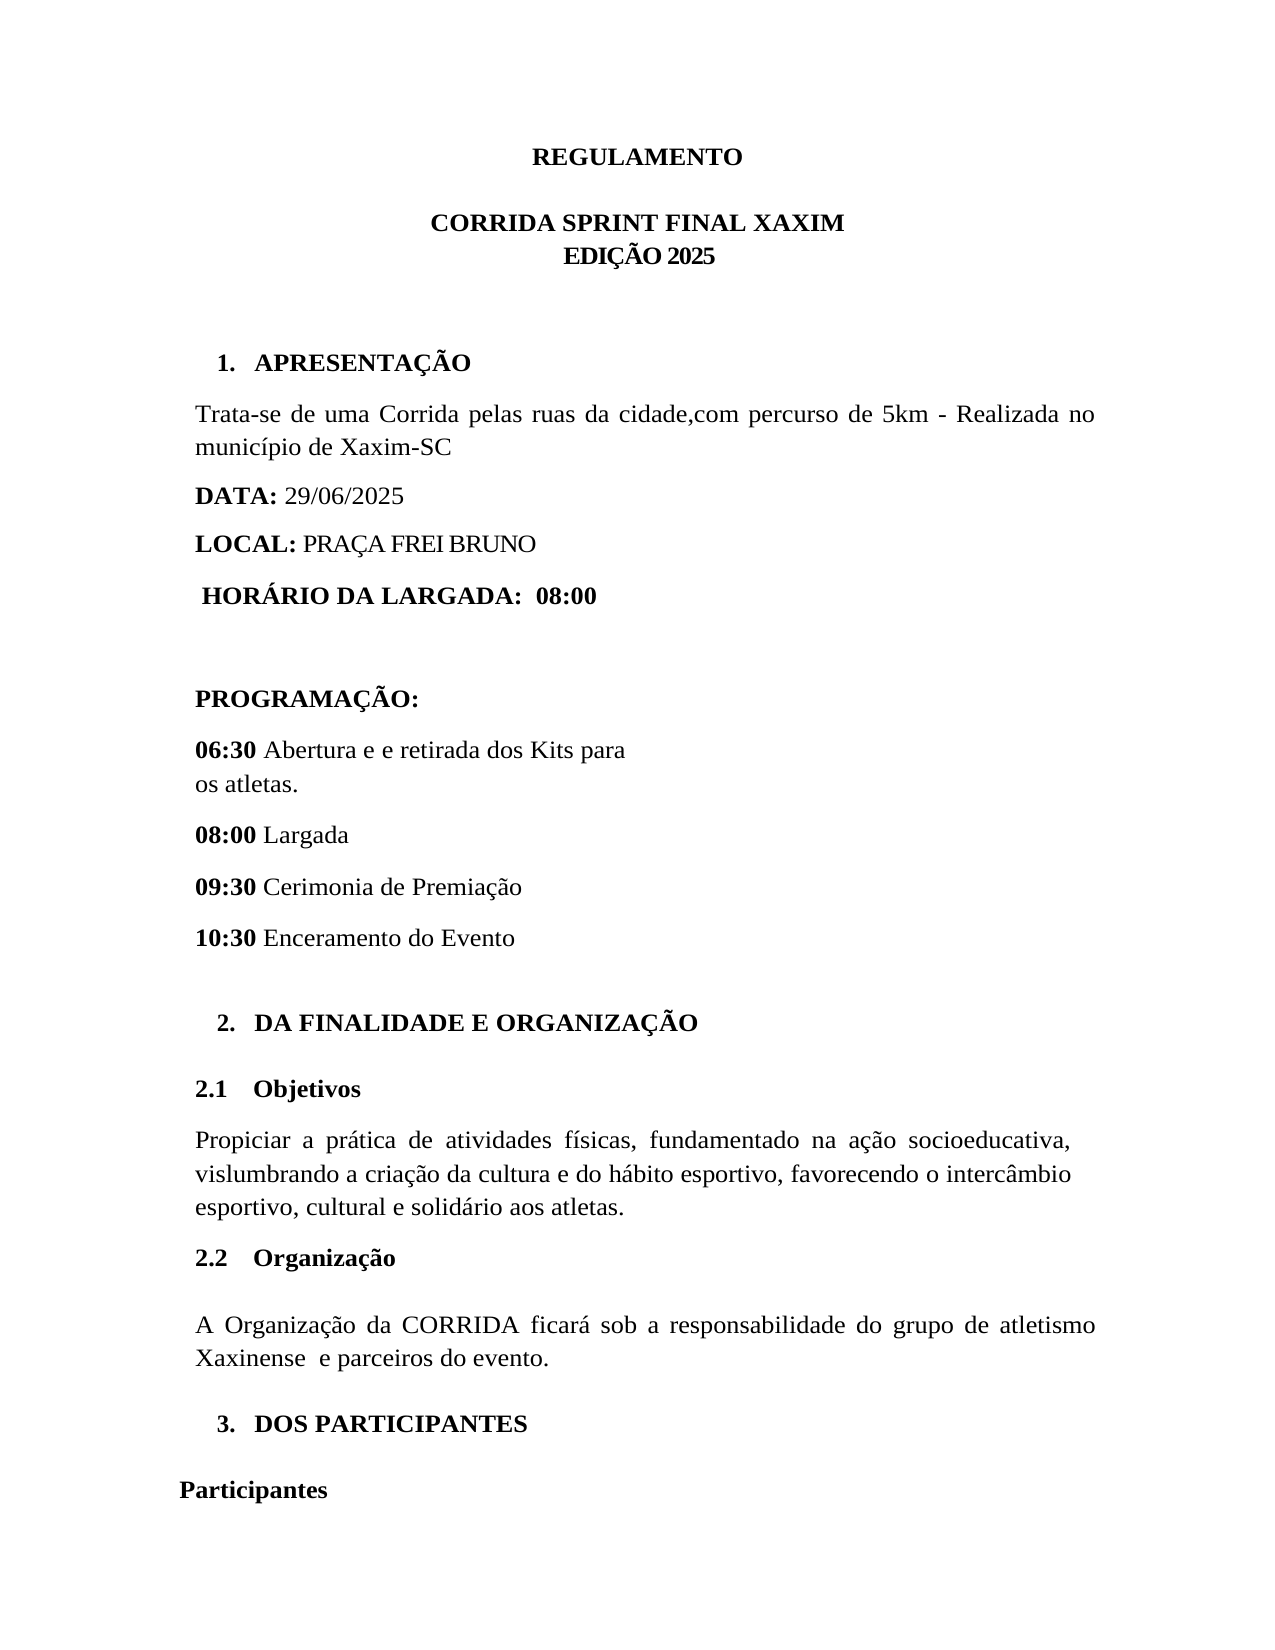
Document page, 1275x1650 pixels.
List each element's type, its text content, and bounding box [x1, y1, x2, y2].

text A Organização da CORRIDA ficará sob a responsabilidade do grupo de atletismo Xaxinense e parceiros do evento. [195, 1310, 1096, 1372]
text EDIÇÃO 2025 [179, 241, 1096, 269]
text CORRIDA SPRINT FINAL XAXIM [179, 208, 1096, 236]
text 2.2 Organização [195, 1243, 1071, 1272]
text 2.1 Objetivos [195, 1074, 1096, 1103]
text Propiciar a prática de atividades físicas, fundamentado na ação socioeducativa, vislumbrando a criação da cultura e do hábito esportivo, favorecendo o intercâmbio esportivo, cultural e solidário aos atletas. [195, 1126, 1071, 1220]
subtitle DOS PARTICIPANTES [217, 1409, 1096, 1438]
text REGULAMENTO [179, 142, 1096, 170]
text PROGRAMAÇÃO: [195, 684, 626, 713]
text Trata-se de uma Corrida pelas ruas da cidade,com percurso de 5km - Realizada no município de Xaxim-SC [195, 399, 1096, 461]
list APRESENTAÇÃO [217, 348, 1096, 376]
text 08:00 Largada [195, 820, 626, 849]
text 09:30 Cerimonia de Premiação [195, 872, 626, 901]
text DATA: 29/06/2025 [195, 481, 1096, 509]
subtitle DA FINALIDADE E ORGANIZAÇÃO [217, 1008, 1096, 1037]
text 06:30 Abertura e e retirada dos Kits para os atletas. [195, 736, 626, 797]
text LOCAL: PRAÇA FREI BRUNO [195, 529, 1096, 558]
text Participantes [179, 1475, 1096, 1504]
text HORÁRIO DA LARGADA: 08:00 [195, 581, 626, 610]
text 10:30 Enceramento do Evento [195, 923, 626, 952]
